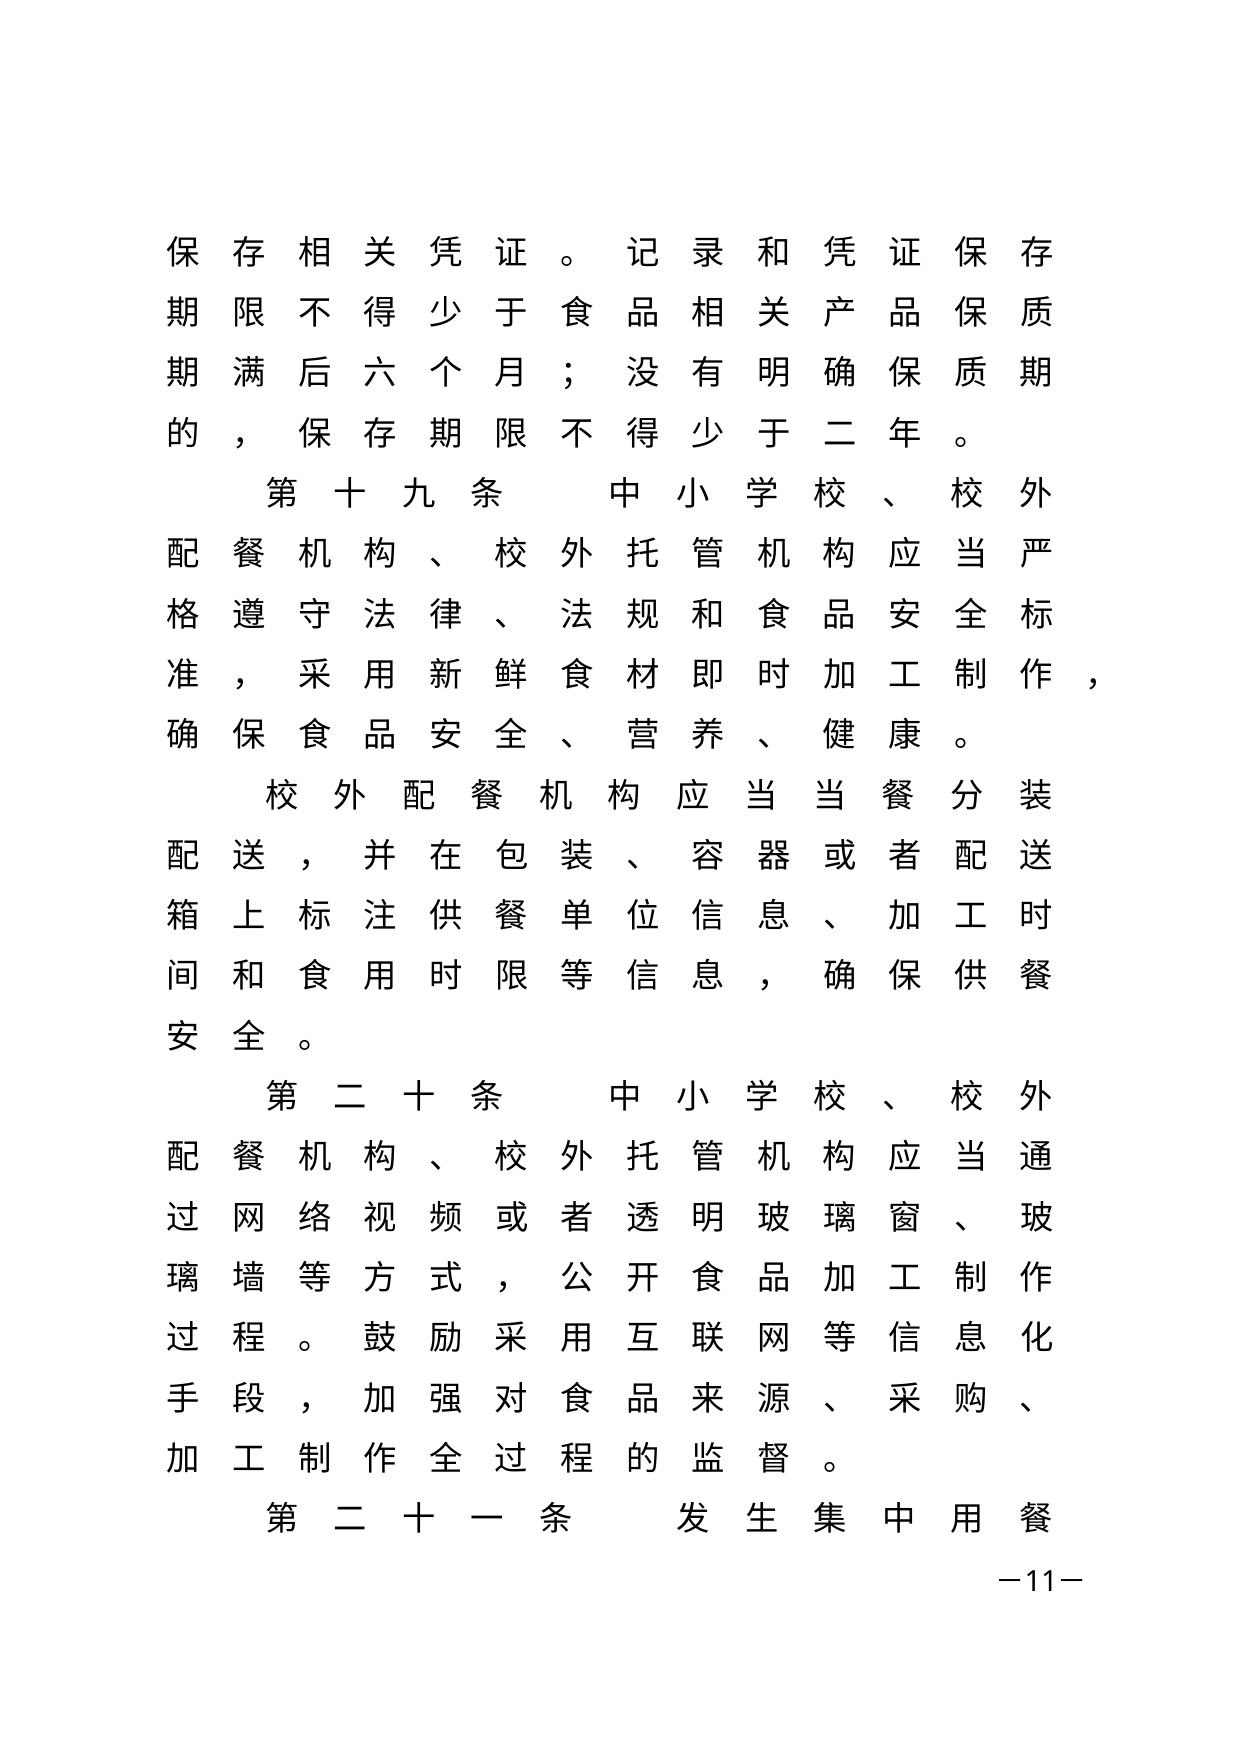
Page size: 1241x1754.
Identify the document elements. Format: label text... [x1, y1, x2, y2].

text 校外配餐机构应当当餐分装配送，并在包装、容器或者配送箱上标注供餐单位信息、加工时间和食用时限等信息，确保供餐安全。 [167, 762, 1085, 1064]
text 第二十条 中小学校、校外配餐机构、校外托管机构应当通过网络视频或者透明玻璃窗、玻璃墙等方式，公开食品加工制作过程。鼓励采用互联网等信息化手段，加强对食品来源、采购、加工制作全过程的监督。 [167, 1064, 1085, 1486]
text 第二十一条 发生集中用餐食品安全事故或者疑似食品安全事故时，中小学校、校外配餐机构、校外托管机构应当采取下列措施： [167, 1486, 1085, 1546]
text 第十八条 中小学校、校外配餐机构、校外托管机构使用直接接触食品的包装材料、容器等食品相关产品，应当建立进货查验记录制度，查验供货者的资质证明、产品合格证明等文件，并保存相关凭证。记录和凭证保存期限不得少于食品相关产品保质期满后六个月；没有明确保质期的，保存期限不得少于二年。 [167, 219, 1085, 461]
text 第十九条 中小学校、校外配餐机构、校外托管机构应当严格遵守法律、法规和食品安全标准，采用新鲜食材即时加工制作，确保食品安全、营养、健康。 [167, 461, 1085, 762]
